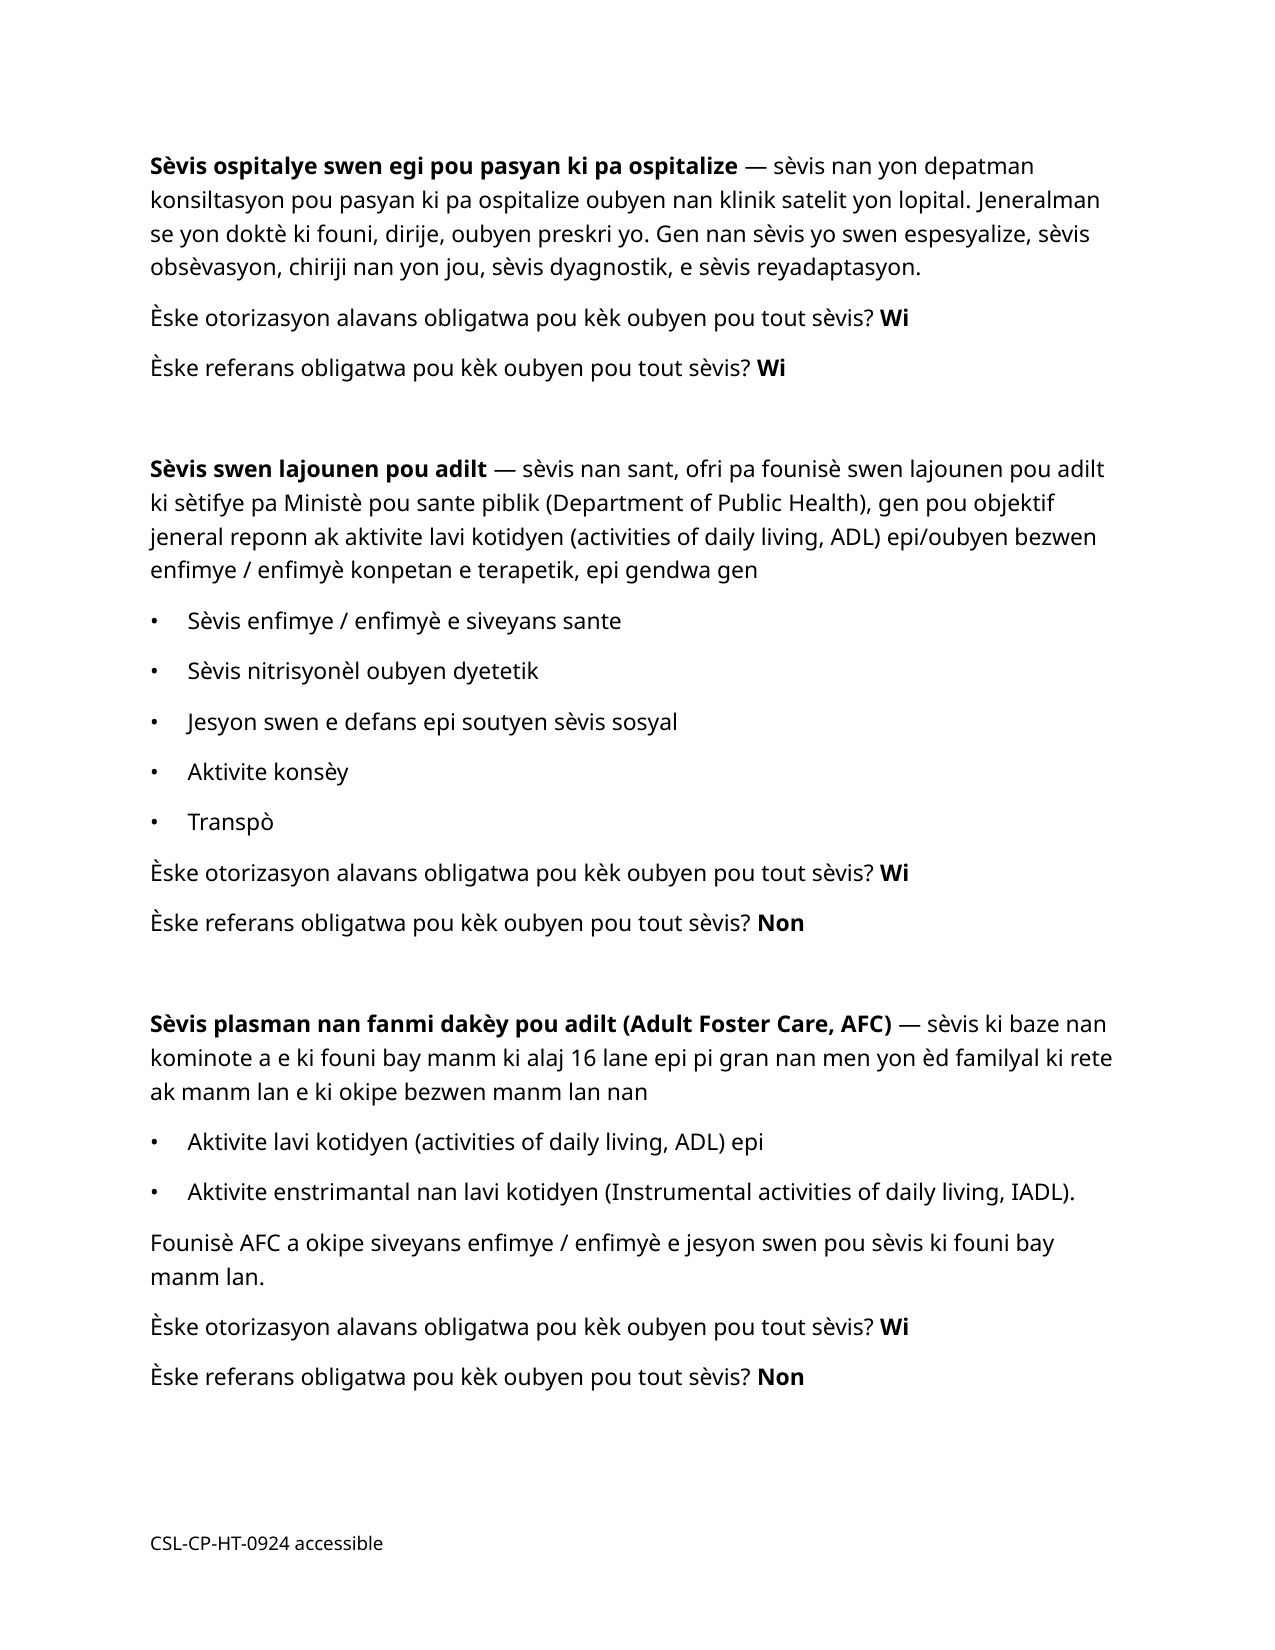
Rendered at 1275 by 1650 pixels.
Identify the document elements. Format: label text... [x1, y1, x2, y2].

list Aktivite lavi kotidyen (activities of daily living, ADL) epi [150, 1126, 1125, 1157]
list Sèvis nitrisyonèl oubyen dyetetik [150, 655, 1125, 686]
text Èske otorizasyon alavans obligatwa pou kèk oubyen pou tout sèvis? Wi [150, 302, 1125, 333]
text Èske referans obligatwa pou kèk oubyen pou tout sèvis? Wi [150, 352, 1125, 383]
list Transpò [150, 806, 1125, 837]
list Jesyon swen e defans epi soutyen sèvis sosyal [150, 705, 1125, 737]
text Sèvis swen lajounen pou adilt — sèvis nan sant, ofri pa founisè swen lajounen pou adilt ki sètifye pa Ministè pou sante piblik (Department of Public Health), gen pou objektif jeneral reponn ak aktivite lavi kotidyen (activities of daily living, ADL) epi/oubyen bezwen enfimye / enfimyè konpetan e terapetik, epi gendwa gen [150, 453, 1125, 585]
text Èske referans obligatwa pou kèk oubyen pou tout sèvis? Non [150, 907, 1125, 938]
text Èske referans obligatwa pou kèk oubyen pou tout sèvis? Non [150, 1361, 1125, 1392]
text Sèvis plasman nan fanmi dakèy pou adilt (Adult Foster Care, AFC) — sèvis ki baze nan kominote a e ki founi bay manm ki alaj 16 lane epi pi gran nan men yon èd familyal ki rete ak manm lan e ki okipe bezwen manm lan nan [150, 1008, 1125, 1107]
list Aktivite konsèy [150, 756, 1125, 787]
text Founisè AFC a okipe siveyans enfimye / enfimyè e jesyon swen pou sèvis ki founi bay manm lan. [150, 1227, 1125, 1292]
text Èske otorizasyon alavans obligatwa pou kèk oubyen pou tout sèvis? Wi [150, 857, 1125, 888]
text Sèvis ospitalye swen egi pou pasyan ki pa ospitalize — sèvis nan yon depatman konsiltasyon pou pasyan ki pa ospitalize oubyen nan klinik satelit yon lopital. Jeneralman se yon doktè ki founi, dirije, oubyen preskri yo. Gen nan sèvis yo swen espesyalize, sèvis obsèvasyon, chiriji nan yon jou, sèvis dyagnostik, e sèvis reyadaptasyon. [150, 150, 1125, 282]
list Sèvis enfimye / enfimyè e siveyans sante [150, 604, 1125, 636]
text Èske otorizasyon alavans obligatwa pou kèk oubyen pou tout sèvis? Wi [150, 1311, 1125, 1342]
list Aktivite enstrimantal nan lavi kotidyen (Instrumental activities of daily living, IADL). [150, 1176, 1125, 1207]
